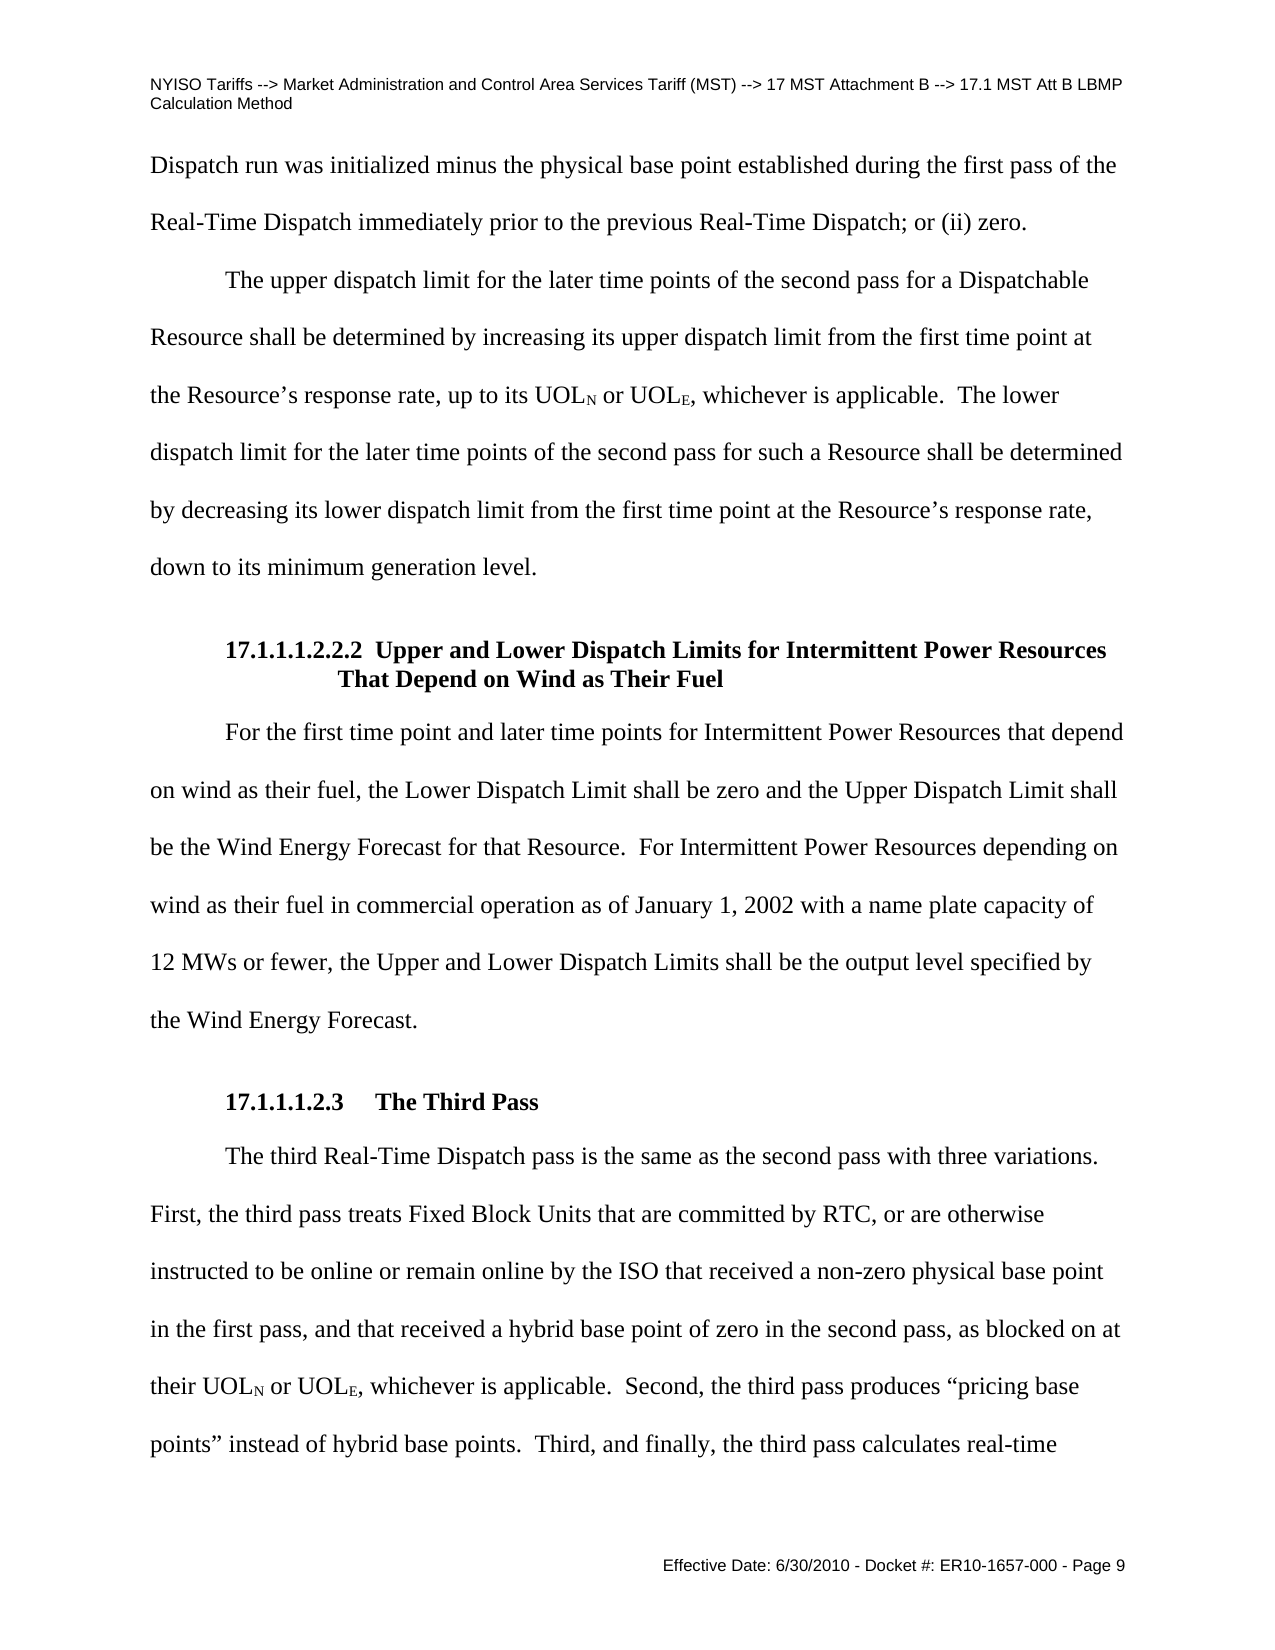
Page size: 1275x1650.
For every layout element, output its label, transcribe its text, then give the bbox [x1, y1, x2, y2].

text The upper dispatch limit for the later time points of the second pass for a Dispatchable Resource shall be determined by increasing its upper dispatch limit from the first time point at the Resource’s response rate, up to its UOLN or UOLE, whichever is applicable. The lower dispatch limit for the later time points of the second pass for such a Resource shall be determined by decreasing its lower dispatch limit from the first time point at the Resource’s response rate, down to its minimum generation level. [150, 265, 1125, 581]
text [150, 150, 1125, 236]
subtitle 17.1.1.1.2.3 The [225, 1087, 1125, 1116]
text For the first time point and later time points for Intermittent Power Resources that depend on wind as their fuel, the Lower Dispatch Limit shall be zero and the Upper Dispatch Limit shall be the Wind Energy Forecast for that Resource. For Intermittent Power Resources depending on wind as their fuel in commercial operation as of January 1, 2002 with a name plate capacity of 12 MWs or fewer, the Upper and Lower Dispatch Limits shall be the output level specified by the Wind Energy Forecast. [150, 717, 1125, 1034]
text The third Real-Time Dispatch pass is the same as the second pass with three variations. First, the third pass treats Fixed Block Units that are committed by RTC, or are otherwise instructed to be online or remain online by the ISO that received a non-zero physical base point in the first pass, and that received a hybrid base point of zero in the second pass, as blocked on at their UOLN or UOLE, whichever is applicable. Second, the third pass produces “pricing base points” instead of hybrid base points. Third, and finally, the third pass calculates real-time [150, 1141, 1125, 1457]
subtitle 17.1.1.1.2.2.2 Upper and Lower Dispatch Limits for Intermittent Power Resources That Depend on Wind as Their Fuel [225, 635, 1125, 692]
